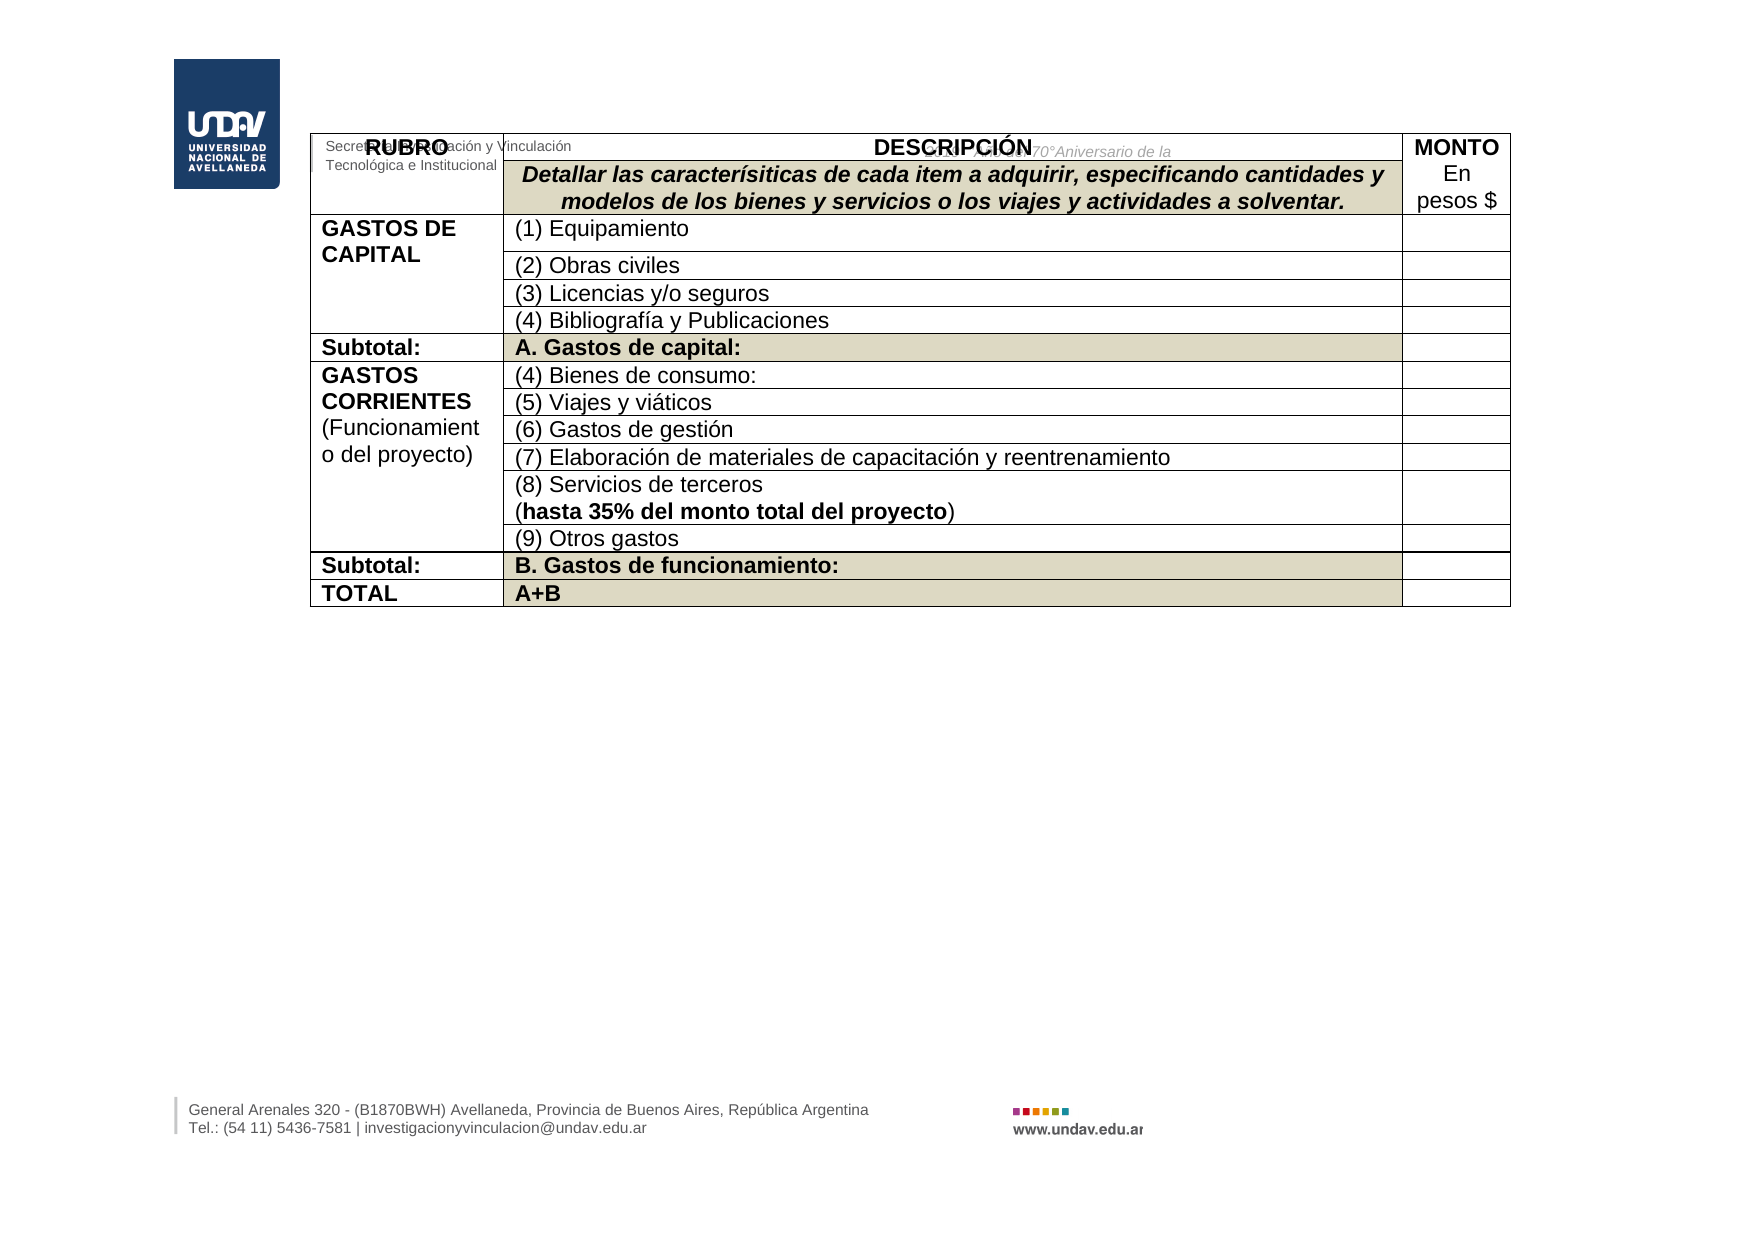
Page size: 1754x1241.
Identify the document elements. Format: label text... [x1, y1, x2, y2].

table_cell (9) Otros gastos [504, 525, 1402, 551]
table_cell Subtotal: [311, 334, 503, 361]
table_cell [1403, 334, 1510, 361]
table_cell (7) Elaboración de materiales de capacitación y reentrenamiento [504, 444, 1402, 470]
table_header RUBRO [311, 134, 503, 214]
picture [174, 59, 280, 189]
table_cell [1403, 416, 1510, 443]
table_cell (1) Equipamiento [504, 215, 1402, 251]
table_cell [1403, 362, 1510, 388]
table_cell GASTOS DE CAPITAL [311, 215, 503, 333]
table_cell (8) Servicios de terceros (hasta 35% del monto total del proyecto) [504, 471, 1402, 524]
table_cell Detallar las caracterísiticas de cada item a adquirir, especificando cantidades y modelos de los bienes y servicios o los viajes y actividades a solventar. [504, 161, 1402, 214]
table_header MONTO En pesos $ [1403, 134, 1510, 214]
picture [1013, 1108, 1143, 1138]
table_cell [1403, 215, 1510, 251]
table_header DESCRIPCIÓN [504, 134, 1402, 160]
table_cell (5) Viajes y viáticos [504, 389, 1402, 415]
table_cell A. Gastos de capital: [504, 334, 1402, 361]
table_cell Subtotal: [311, 553, 503, 579]
table_cell (6) Gastos de gestión [504, 416, 1402, 443]
table_cell (2) Obras civiles [504, 252, 1402, 278]
table_cell [1403, 307, 1510, 333]
table_cell B. Gastos de funcionamiento: [504, 553, 1402, 579]
table_cell (4) Bienes de consumo: [504, 362, 1402, 388]
table_cell [1403, 252, 1510, 278]
table_cell (4) Bibliografía y Publicaciones [504, 307, 1402, 333]
table_cell [1403, 280, 1510, 306]
table_cell A+B [504, 580, 1402, 606]
table_cell [1403, 553, 1510, 579]
table_cell [1403, 525, 1510, 551]
table_cell [1403, 389, 1510, 415]
table_cell TOTAL [311, 580, 503, 606]
table_cell (3) Licencias y/o seguros [504, 280, 1402, 306]
table_cell [1403, 471, 1510, 524]
table_cell GASTOS CORRIENTES (Funcionamiento del proyecto) [311, 362, 503, 551]
table_cell [1403, 580, 1510, 606]
table_cell [1403, 444, 1510, 470]
